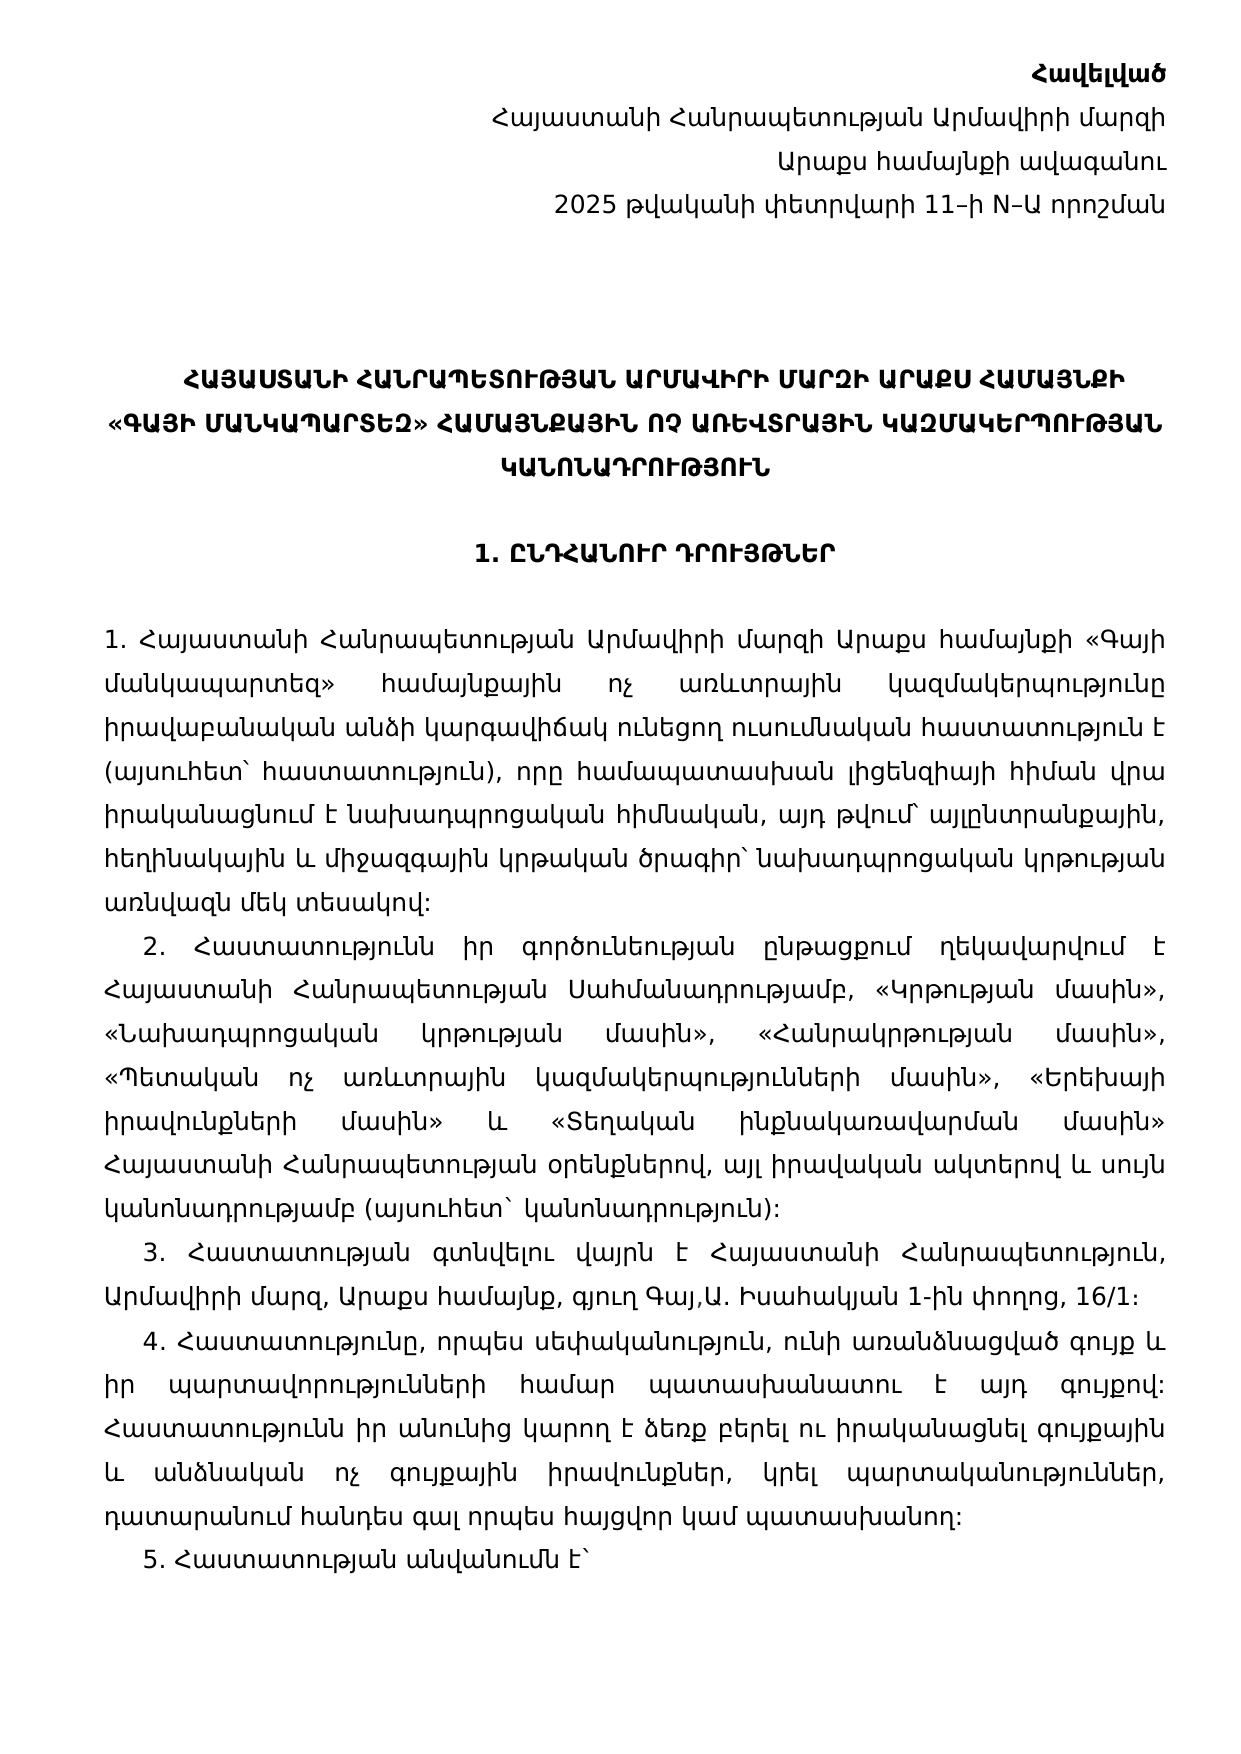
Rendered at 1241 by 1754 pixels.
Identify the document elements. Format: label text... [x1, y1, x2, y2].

text Արաքս համայնքի ավագանու [103, 147, 1166, 176]
text Հայաստանի Հանրապետության Արմավիրի մարզի [103, 103, 1166, 132]
text ՀԱՅԱՍՏԱՆԻ ՀԱՆՐԱՊԵՏՈՒԹՅԱՆ ԱՐՄԱՎԻՐԻ ՄԱՐԶԻ ԱՐԱՔՍ ՀԱՄԱՅՆՔԻ «ԳԱՅԻ ՄԱՆԿԱՊԱՐՏԵԶ» ՀԱՄԱՅՆՔԱՅԻՆ ՈՉ ԱՌԵՎՏՐԱՅԻՆ ԿԱԶՄԱԿԵՐՊՈՒԹՅԱՆ ԿԱՆՈՆԱԴՐՈՒԹՅՈՒՆ [103, 365, 1166, 482]
text 1. ԸՆԴՀԱՆՈՒՐ ԴՐՈՒՅԹՆԵՐ [103, 539, 1166, 568]
text 5. Հաստատության անվանումն է` [103, 1546, 1166, 1575]
text 2025 թվականի փետրվարի 11–ի N–Ա որոշման [103, 190, 1166, 219]
text 3. Հաստատության գտնվելու վայրն է Հայաստանի Հանրապետություն, Արմավիրի մարզ, Արաքս համայնք, գյուղ Գայ,Ա. Իսահակյան 1-ին փողոց, 16/1։ [103, 1238, 1166, 1311]
text 1. Հայաստանի Հանրապետության Արմավիրի մարզի Արաքս համայնքի «Գայի մանկապարտեզ» համայնքային ոչ առևտրային կազմակերպությունը իրավաբանական անձի կարգավիճակ ունեցող ուսումնական հաստատություն է (այսուհետ՝ հաստատություն), որը համապատասխան լիցենզիայի հիման վրա իրականացնում է նախադպրոցական հիմնական, այդ թվում՝ այլընտրանքային, հեղինակային և միջազգային կրթական ծրագիր՝ նախադպրոցական կրթության առնվազն մեկ տեսակով: [103, 625, 1166, 917]
text 4․ Հաստատությունը, որպես սեփականություն, ունի առանձնացված գույք և իր պարտավորությունների համար պատասխանատու է այդ գույքով: Հաստատությունն իր անունից կարող է ձեռք բերել ու իրականացնել գույքային և անձնական ոչ գույքային իրավունքներ, կրել պարտականություններ, դատարանում հանդես գալ որպես հայցվոր կամ պատասխանող: [103, 1325, 1166, 1531]
text 2. Հաստատությունն իր գործունեության ընթացքում ղեկավարվում է Հայաստանի Հանրապետության Սահմանադրությամբ, «Կրթության մասին», «Նախադպրոցական կրթության մասին», «Հանրակրթության մասին», «Պետական ոչ առևտրային կազմակերպությունների մասին», «Երեխայի իրավունքների մասին» և «Տեղական ինքնակառավարման մասին» Հայաստանի Հանրապետության օրենքներով, այլ իրավական ակտերով և սույն կանոնադրությամբ (այսուհետ` կանոնադրություն): [103, 932, 1166, 1223]
text Հավելված [620, 59, 1166, 88]
